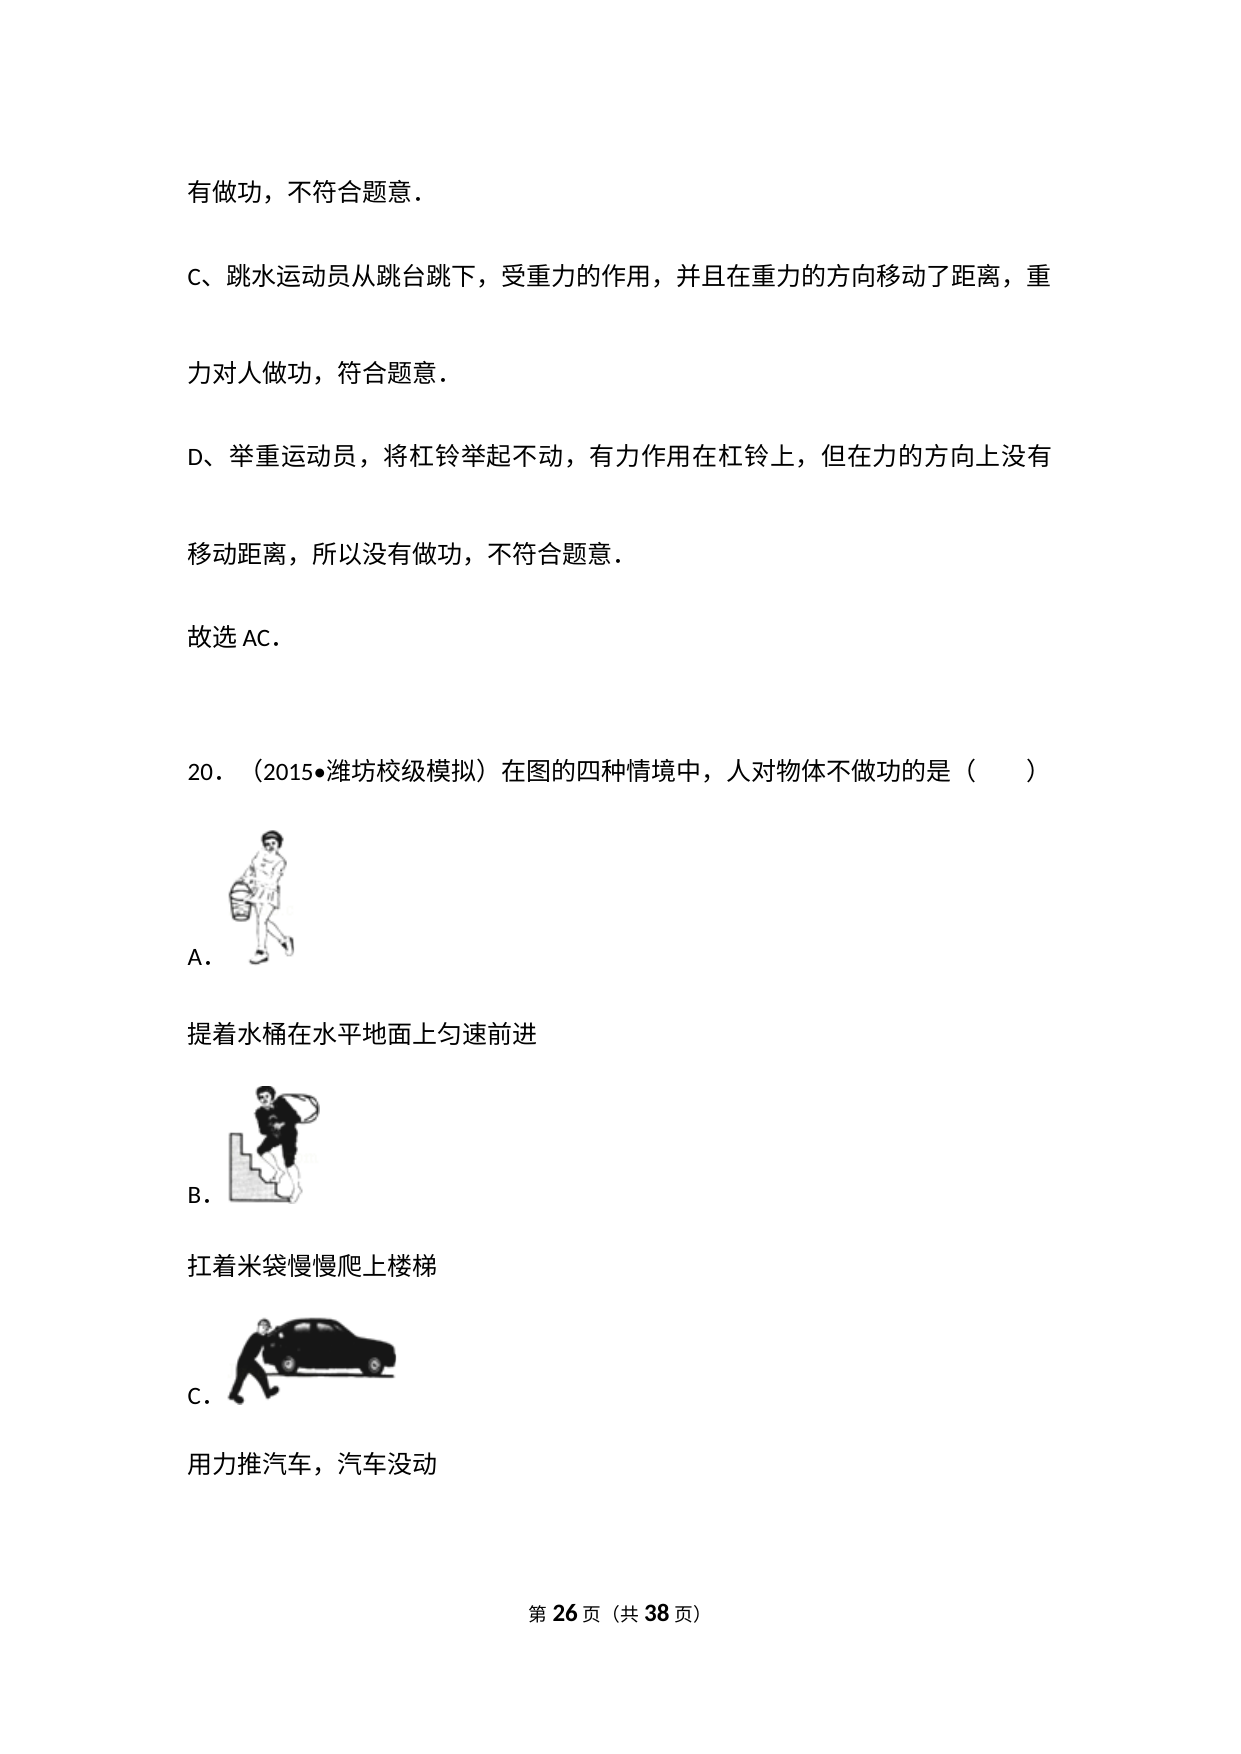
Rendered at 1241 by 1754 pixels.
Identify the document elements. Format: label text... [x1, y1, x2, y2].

text 提着水桶在水平地面上匀速前进 [187, 1000, 1053, 1065]
text 故选AC． [187, 603, 1053, 668]
text B． [187, 1083, 1053, 1213]
picture [226, 1086, 320, 1204]
text A． [187, 820, 1053, 982]
text 扛着米袋慢慢爬上楼梯 [187, 1232, 1053, 1297]
text D、举重运动员，将杠铃举起不动，有力作用在杠铃上，但在力的方向上没有移动距离，所以没有做功，不符合题意． [187, 422, 1053, 585]
text C． [187, 1315, 1053, 1412]
text C、跳水运动员从跳台跳下，受重力的作用，并且在重力的方向移动了距离，重力对人做功，符合题意． [187, 242, 1053, 404]
picture [227, 829, 295, 966]
text 20．（2015•潍坊校级模拟）在图的四种情境中，人对物体不做功的是（ ） [187, 737, 1053, 802]
text 用力推汽车，汽车没动 [187, 1430, 1053, 1495]
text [187, 158, 1053, 223]
picture [225, 1315, 397, 1405]
